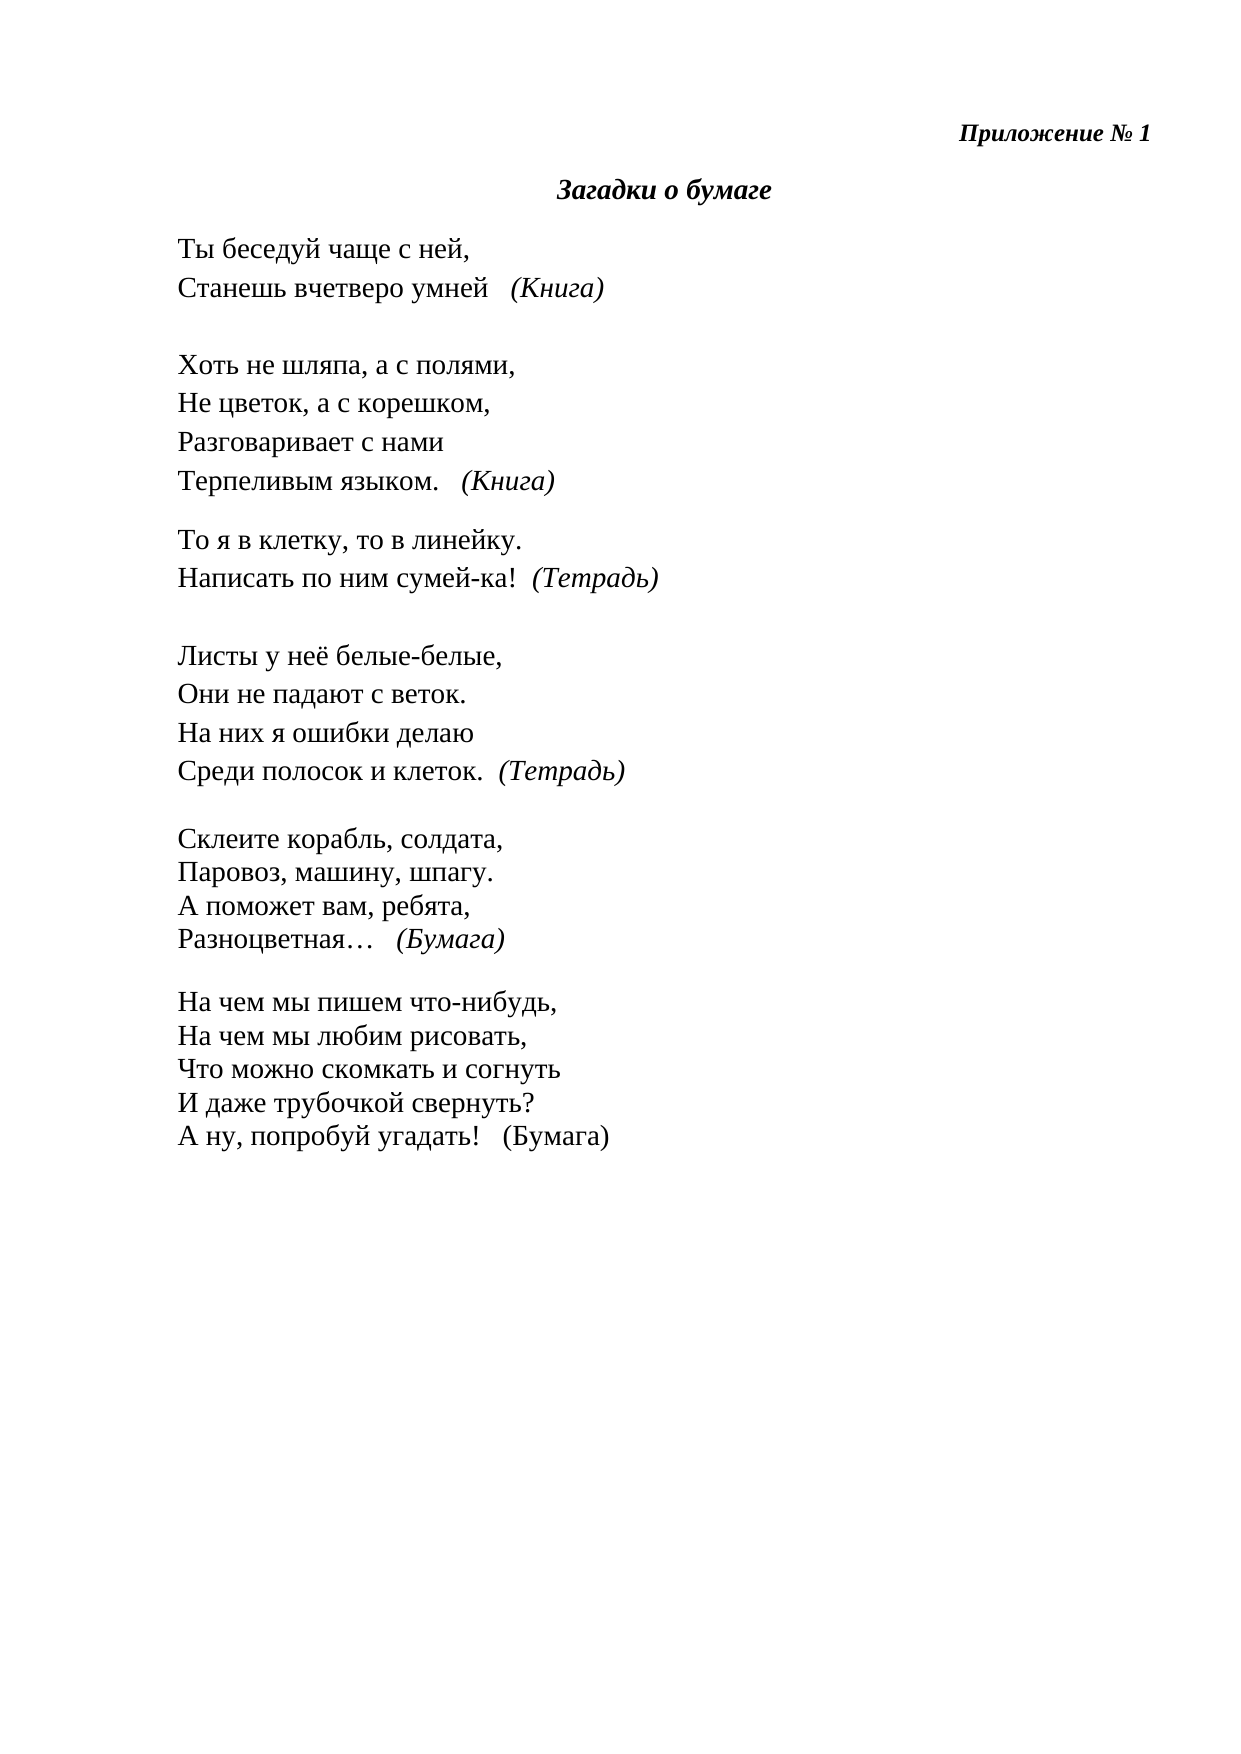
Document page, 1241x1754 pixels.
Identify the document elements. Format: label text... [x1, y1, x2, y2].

text То я в клетку, то в линейку. Написать по ним сумей-ка! (Тетрадь) Листы у неё белые-белые, Они не падают с веток. На них я ошибки делаю Среди полосок и клеток. (Тетрадь) [177, 641, 1152, 906]
text Приложение № 1 [177, 237, 1152, 266]
text Ты беседуй чаще с ней, Станешь вчетверо умней (Книга) Хоть не шляпа, а с полями, Не цветок, а с корешком, Разговаривает с нами Терпеливым языком. (Книга) [177, 350, 1152, 615]
text На чем мы пишем что-нибудь, На чем мы любим рисовать, Что можно скомкать и согнуть И даже трубочкой свернуть? А ну, попробуй угадать! (Бумага) [177, 1103, 1152, 1271]
text Склеите корабль, солдата, Паровоз, машину, шпагу. А поможет вам, ребята, Разноцветная… (Бумага) [177, 940, 1152, 1074]
text Загадки о бумаге [177, 291, 1152, 324]
